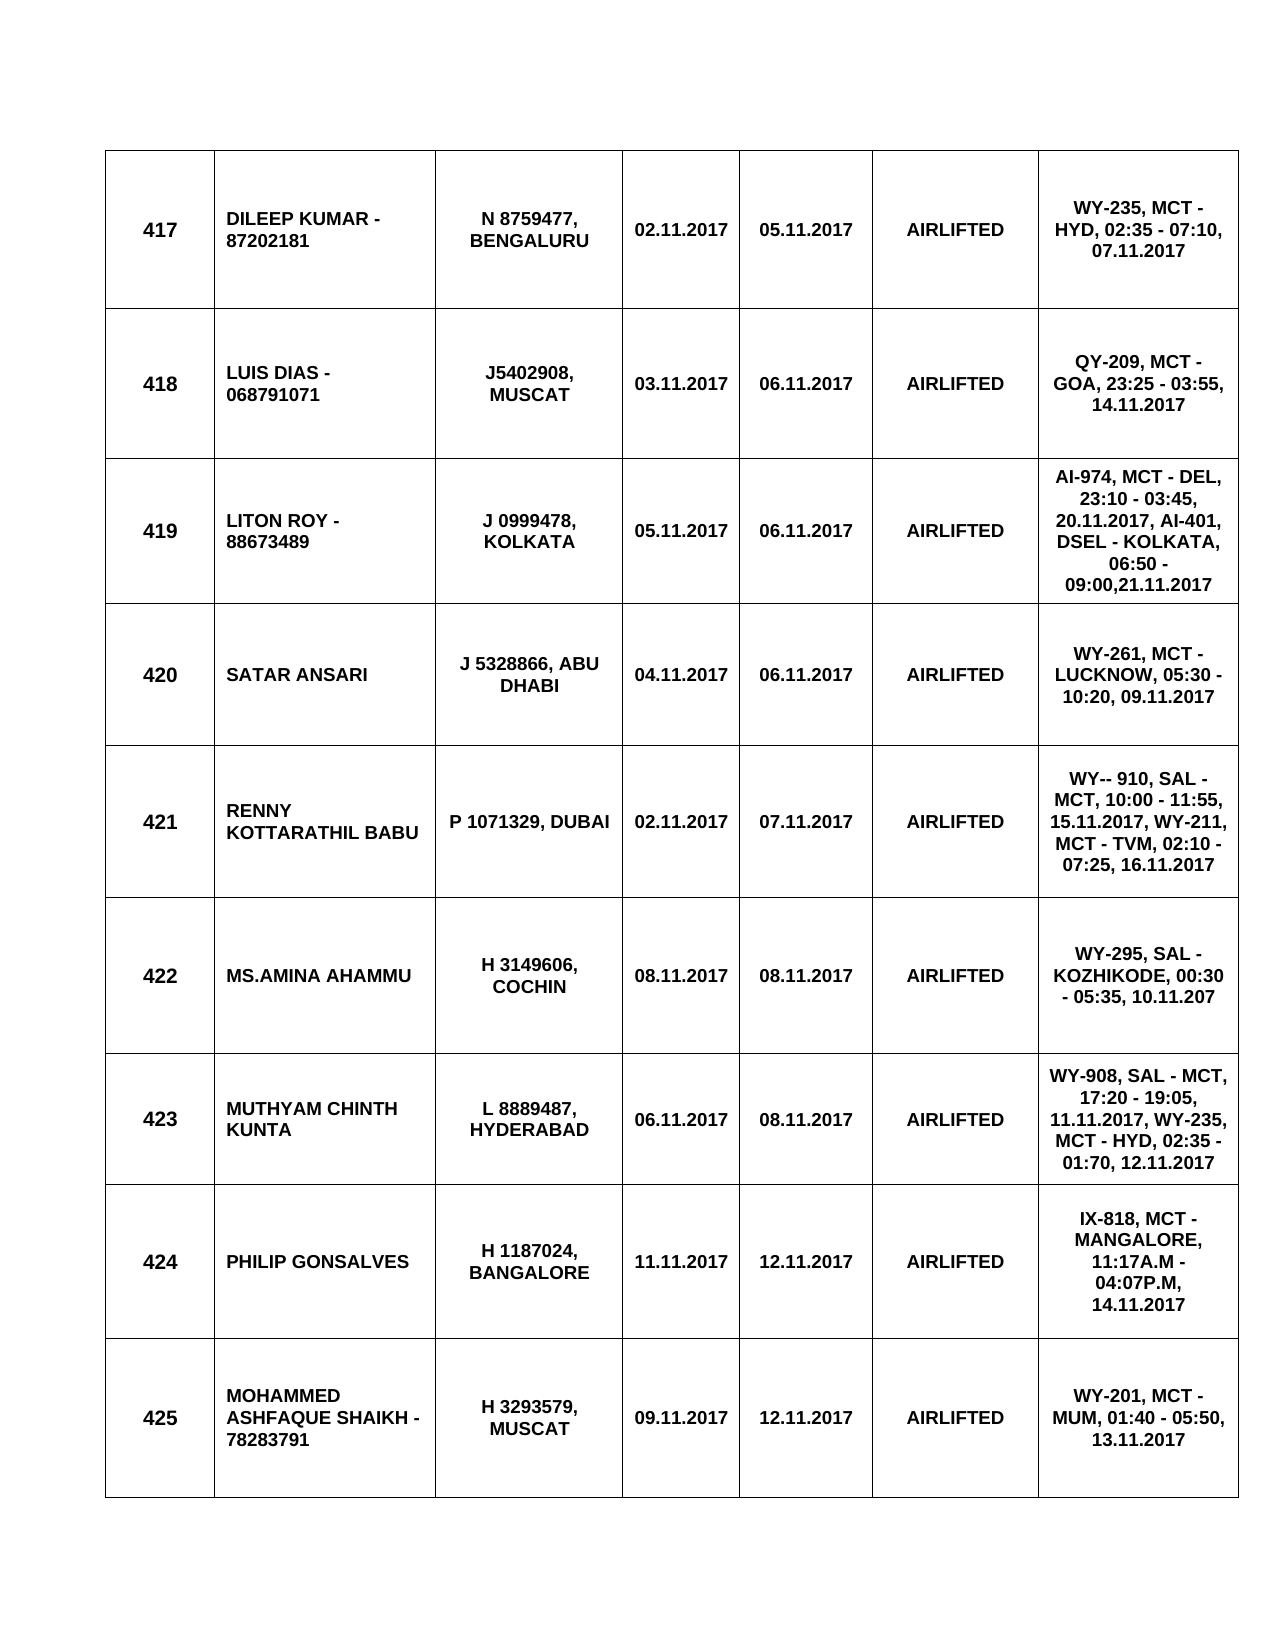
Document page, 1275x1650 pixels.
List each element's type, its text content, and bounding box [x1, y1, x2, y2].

table_cell N 8759477, BENGALURU [436, 151, 622, 308]
table_cell WY-295, SAL - KOZHIKODE, 00:30 - 05:35, 10.11.207 [1039, 898, 1238, 1053]
table_cell MOHAMMED ASHFAQUE SHAIKH - 78283791 [215, 1339, 435, 1497]
table_cell J 5328866, ABU DHABI [436, 604, 622, 745]
table_cell 08.11.2017 [740, 1054, 872, 1184]
table_cell 12.11.2017 [740, 1185, 872, 1337]
table_cell AI-974, MCT - DEL, 23:10 - 03:45, 20.11.2017, AI-401, DSEL - KOLKATA, 06:50 - 09:00,21.11.2017 [1039, 459, 1238, 603]
table_cell 05.11.2017 [623, 459, 739, 603]
table_cell 422 [106, 898, 214, 1053]
table_cell LUIS DIAS - 068791071 [215, 309, 435, 458]
table_cell AIRLIFTED [873, 898, 1038, 1053]
table_cell 08.11.2017 [740, 898, 872, 1053]
table_cell 06.11.2017 [740, 459, 872, 603]
table_cell AIRLIFTED [873, 746, 1038, 897]
table_cell AIRLIFTED [873, 604, 1038, 745]
table_cell 02.11.2017 [623, 746, 739, 897]
table_cell 06.11.2017 [740, 309, 872, 458]
table_cell WY-908, SAL - MCT, 17:20 - 19:05, 11.11.2017, WY-235, MCT - HYD, 02:35 - 01:70, 12.11.2017 [1039, 1054, 1238, 1184]
table_cell 419 [106, 459, 214, 603]
table_cell AIRLIFTED [873, 1054, 1038, 1184]
table_cell WY-261, MCT - LUCKNOW, 05:30 - 10:20, 09.11.2017 [1039, 604, 1238, 745]
table_cell MS.AMINA AHAMMU [215, 898, 435, 1053]
table_cell AIRLIFTED [873, 309, 1038, 458]
table_cell 11.11.2017 [623, 1185, 739, 1337]
table_cell RENNY KOTTARATHIL BABU [215, 746, 435, 897]
table_cell P 1071329, DUBAI [436, 746, 622, 897]
table_cell AIRLIFTED [873, 151, 1038, 308]
table_cell 07.11.2017 [740, 746, 872, 897]
table_cell 06.11.2017 [740, 604, 872, 745]
table_cell WY-- 910, SAL - MCT, 10:00 - 11:55, 15.11.2017, WY-211, MCT - TVM, 02:10 - 07:25, 16.11.2017 [1039, 746, 1238, 897]
table_cell 423 [106, 1054, 214, 1184]
table_cell 421 [106, 746, 214, 897]
table_cell AIRLIFTED [873, 1339, 1038, 1497]
table_cell 420 [106, 604, 214, 745]
table_cell 425 [106, 1339, 214, 1497]
table_cell QY-209, MCT - GOA, 23:25 - 03:55, 14.11.2017 [1039, 309, 1238, 458]
table_cell WY-201, MCT - MUM, 01:40 - 05:50, 13.11.2017 [1039, 1339, 1238, 1497]
table_cell DILEEP KUMAR - 87202181 [215, 151, 435, 308]
table_cell MUTHYAM CHINTH KUNTA [215, 1054, 435, 1184]
table_cell 03.11.2017 [623, 309, 739, 458]
table_cell H 3149606, COCHIN [436, 898, 622, 1053]
table_cell 417 [106, 151, 214, 308]
table_cell 08.11.2017 [623, 898, 739, 1053]
table_cell L 8889487, HYDERABAD [436, 1054, 622, 1184]
table_cell 04.11.2017 [623, 604, 739, 745]
table_cell 09.11.2017 [623, 1339, 739, 1497]
table_cell H 3293579, MUSCAT [436, 1339, 622, 1497]
table_cell 06.11.2017 [623, 1054, 739, 1184]
table_cell J 0999478, KOLKATA [436, 459, 622, 603]
table_cell H 1187024, BANGALORE [436, 1185, 622, 1337]
table_cell IX-818, MCT - MANGALORE, 11:17A.M - 04:07P.M, 14.11.2017 [1039, 1185, 1238, 1337]
table_cell AIRLIFTED [873, 1185, 1038, 1337]
table_cell 424 [106, 1185, 214, 1337]
table_cell J5402908, MUSCAT [436, 309, 622, 458]
table_cell 02.11.2017 [623, 151, 739, 308]
table_cell WY-235, MCT - HYD, 02:35 - 07:10, 07.11.2017 [1039, 151, 1238, 308]
table_cell LITON ROY - 88673489 [215, 459, 435, 603]
table_cell 418 [106, 309, 214, 458]
table_cell PHILIP GONSALVES [215, 1185, 435, 1337]
table_cell SATAR ANSARI [215, 604, 435, 745]
table_cell AIRLIFTED [873, 459, 1038, 603]
table_cell 12.11.2017 [740, 1339, 872, 1497]
table_cell 05.11.2017 [740, 151, 872, 308]
